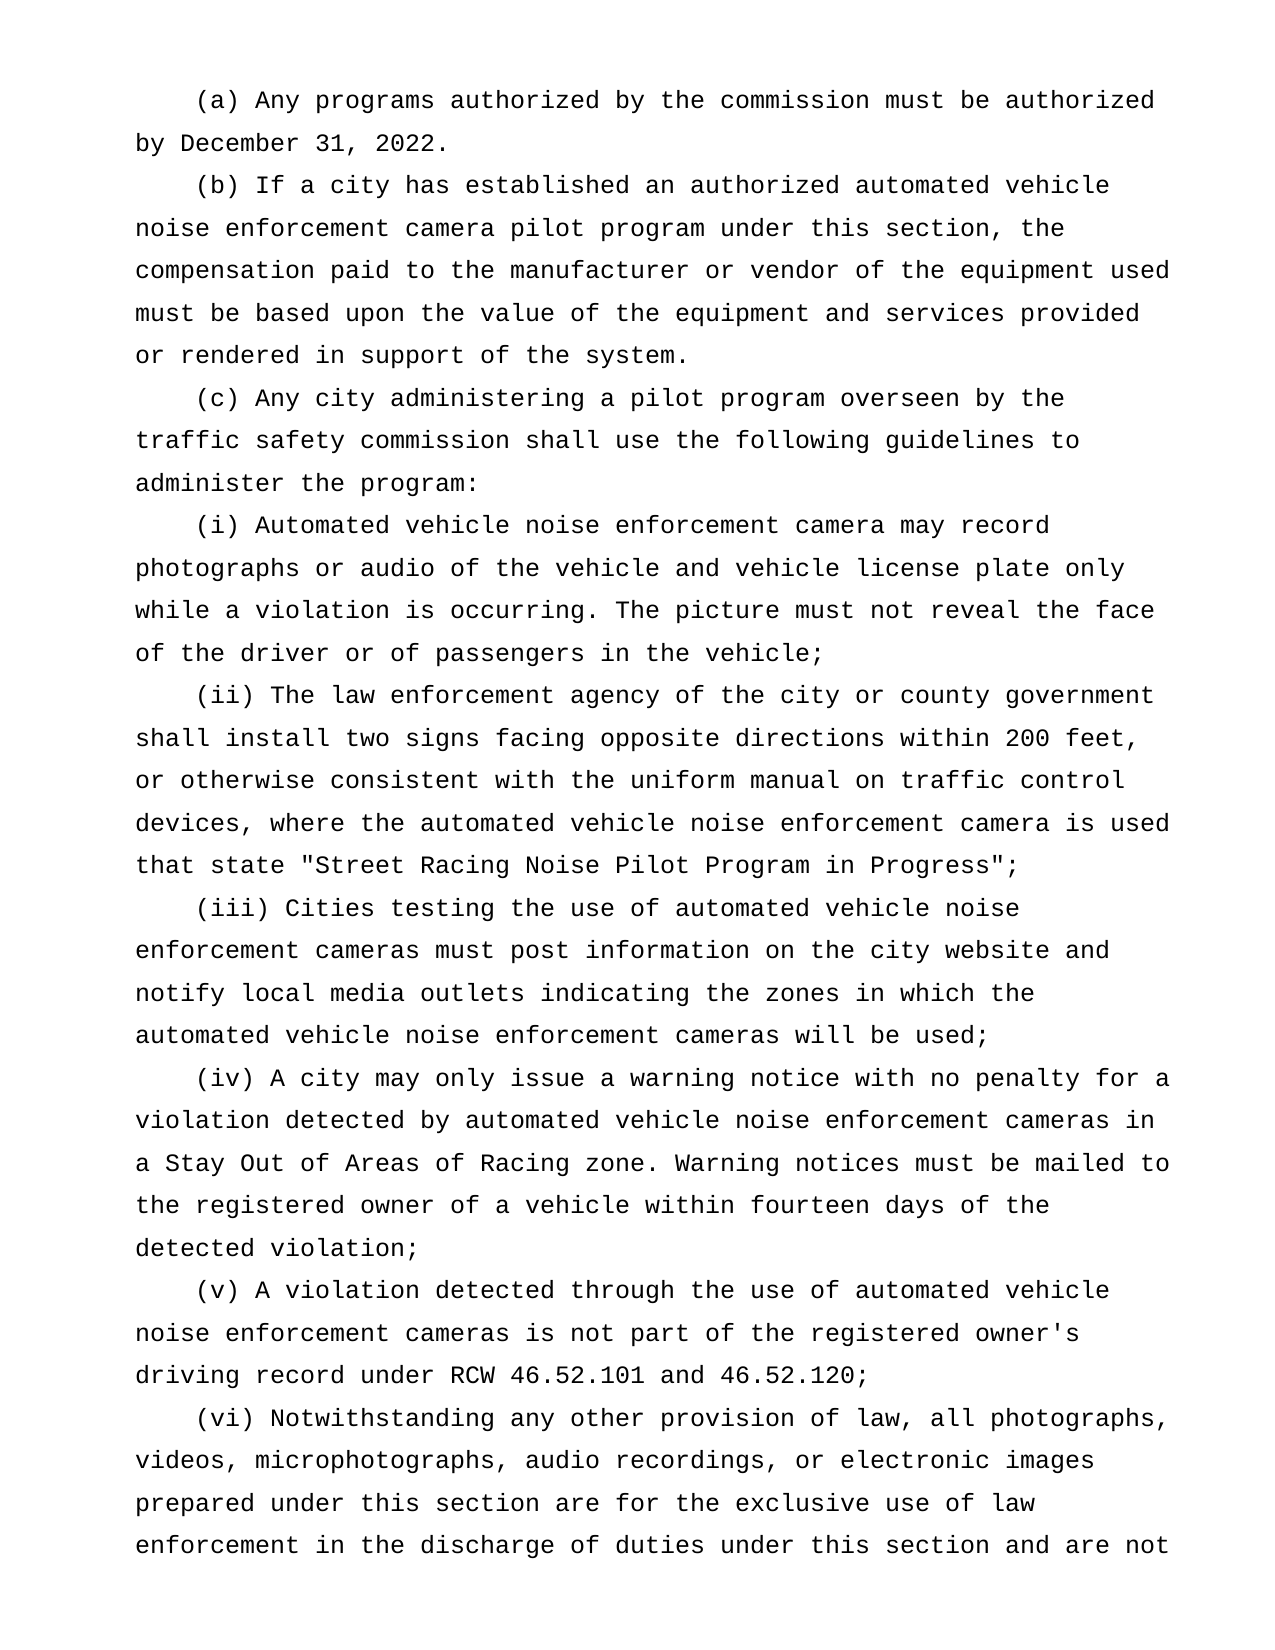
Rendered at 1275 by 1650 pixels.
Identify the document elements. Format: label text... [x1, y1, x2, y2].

text (ii) The law enforcement agency of the city or county government shall install two signs facing opposite directions within 200 feet, or otherwise consistent with the uniform manual on traffic control devices, where the automated vehicle noise enforcement camera is used that state "Street Racing Noise Pilot Program in Progress"; [135, 670, 1170, 882]
text (i) Automated vehicle noise enforcement camera may record photographs or audio of the vehicle and vehicle license plate only while a violation is occurring. The picture must not reveal the face of the driver or of passengers in the vehicle; [135, 500, 1170, 670]
text (a) Any programs authorized by the commission must be authorized by December 31, 2022. [135, 75, 1170, 160]
text (iii) Cities testing the use of automated vehicle noise enforcement cameras must post information on the city website and notify local media outlets indicating the zones in which the automated vehicle noise enforcement cameras will be used; [135, 882, 1170, 1052]
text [135, 1392, 1170, 1562]
text (v) A violation detected through the use of automated vehicle noise enforcement cameras is not part of the registered owner's driving record under RCW 46.52.101 and 46.52.120; [135, 1265, 1170, 1392]
text (b) If a city has established an authorized automated vehicle noise enforcement camera pilot program under this section, the compensation paid to the manufacturer or vendor of the equipment used must be based upon the value of the equipment and services provided or rendered in support of the system. [135, 160, 1170, 372]
text (iv) A city may only issue a warning notice with no penalty for a violation detected by automated vehicle noise enforcement cameras in a Stay Out of Areas of Racing zone. Warning notices must be mailed to the registered owner of a vehicle within fourteen days of the detected violation; [135, 1052, 1170, 1265]
text (c) Any city administering a pilot program overseen by the traffic safety commission shall use the following guidelines to administer the program: [135, 372, 1170, 500]
